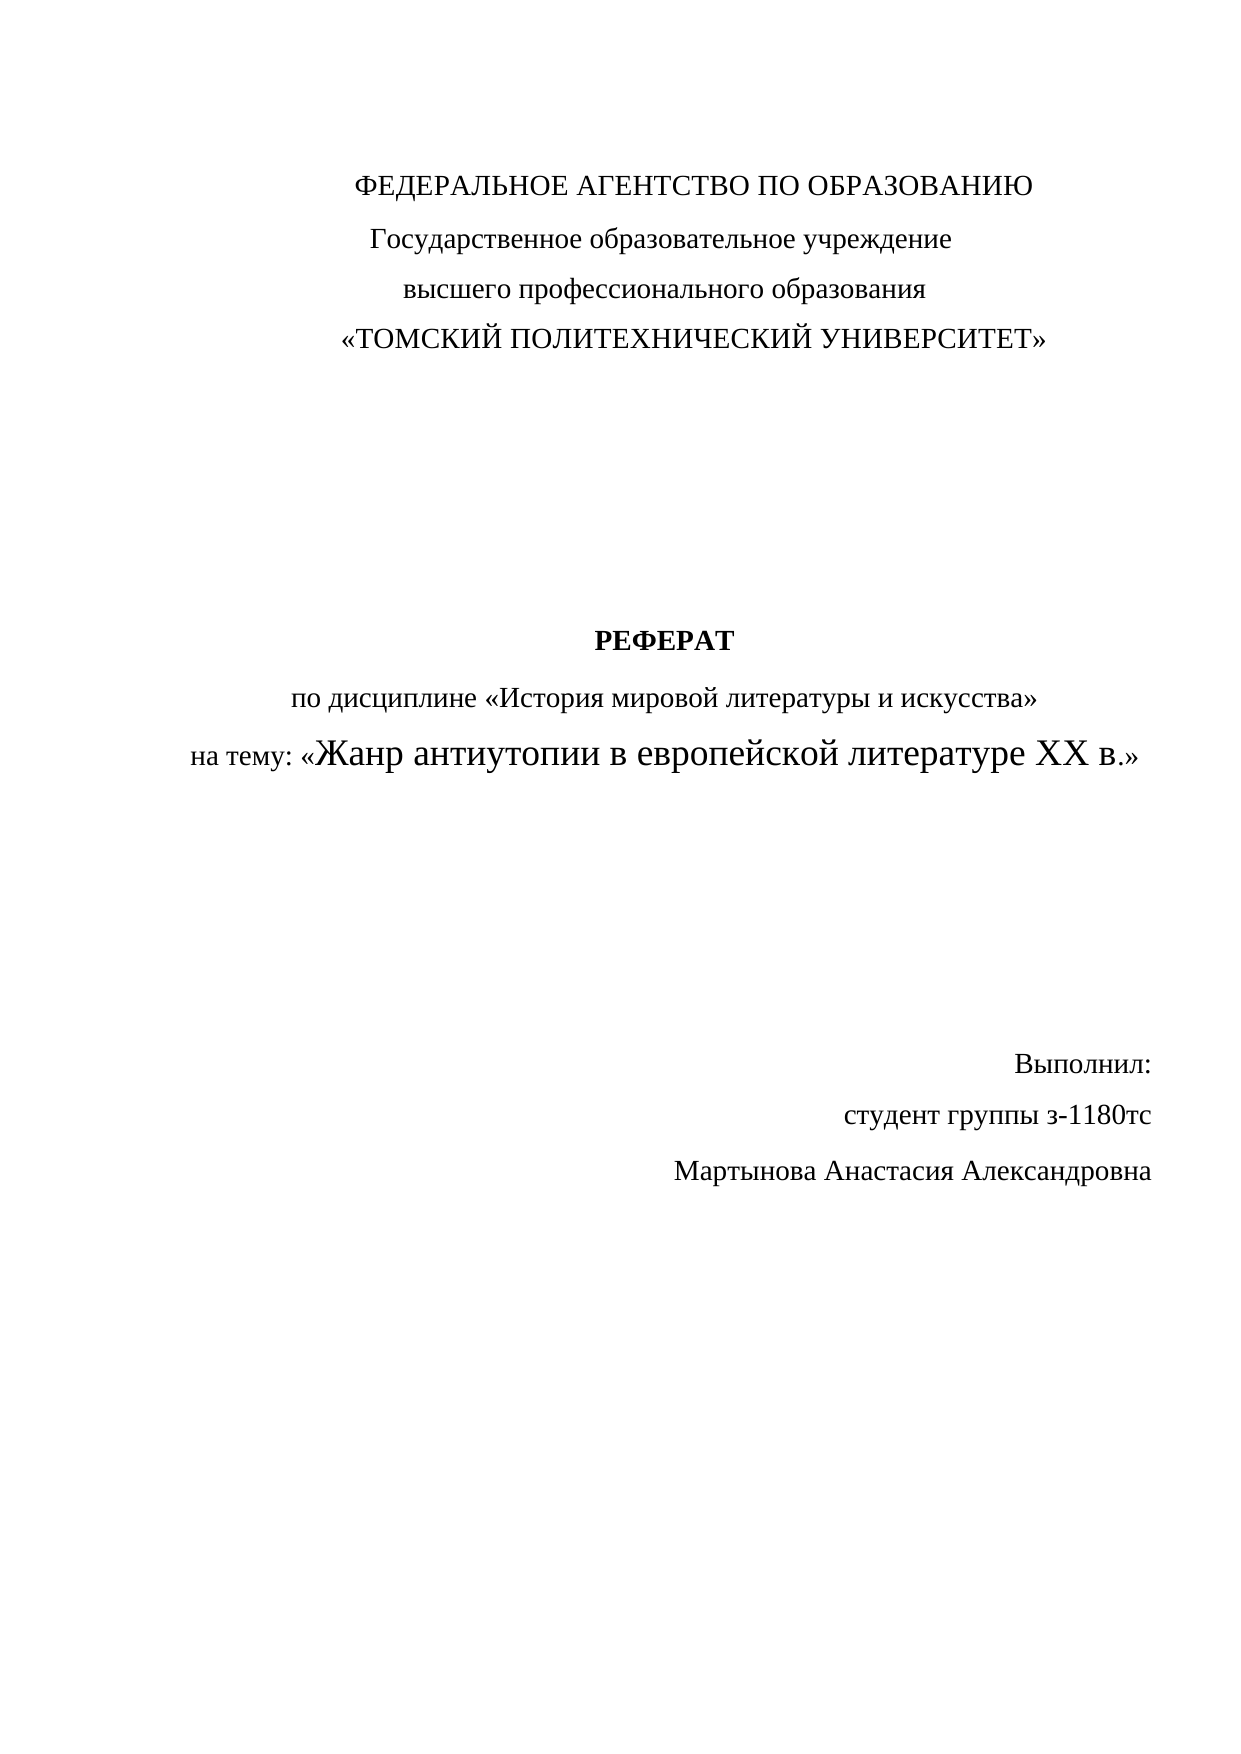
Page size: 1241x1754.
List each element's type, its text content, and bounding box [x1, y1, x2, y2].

title Выполнил: [177, 1046, 1152, 1080]
title ФЕДЕРАЛЬНОЕ АГЕНТСТВО ПО ОБРАЗОВАНИЮ [177, 168, 1152, 202]
title студент группы з-1180тс [177, 1097, 1152, 1130]
title по дисциплине «История мировой литературы и искусства» [177, 680, 1152, 713]
title Мартынова Анастасия Александровна [177, 1153, 1152, 1187]
title «ТОМСКИЙ ПОЛИТЕХНИЧЕСКИЙ УНИВЕРСИТЕТ» [177, 321, 1152, 355]
text Государственное образовательное учреждение высшего профессионального образования [177, 221, 1152, 305]
title РЕФЕРАТ [177, 623, 1152, 657]
text на тему: «Жанр антиутопии в европейской литературе XX в.» [177, 730, 1152, 773]
